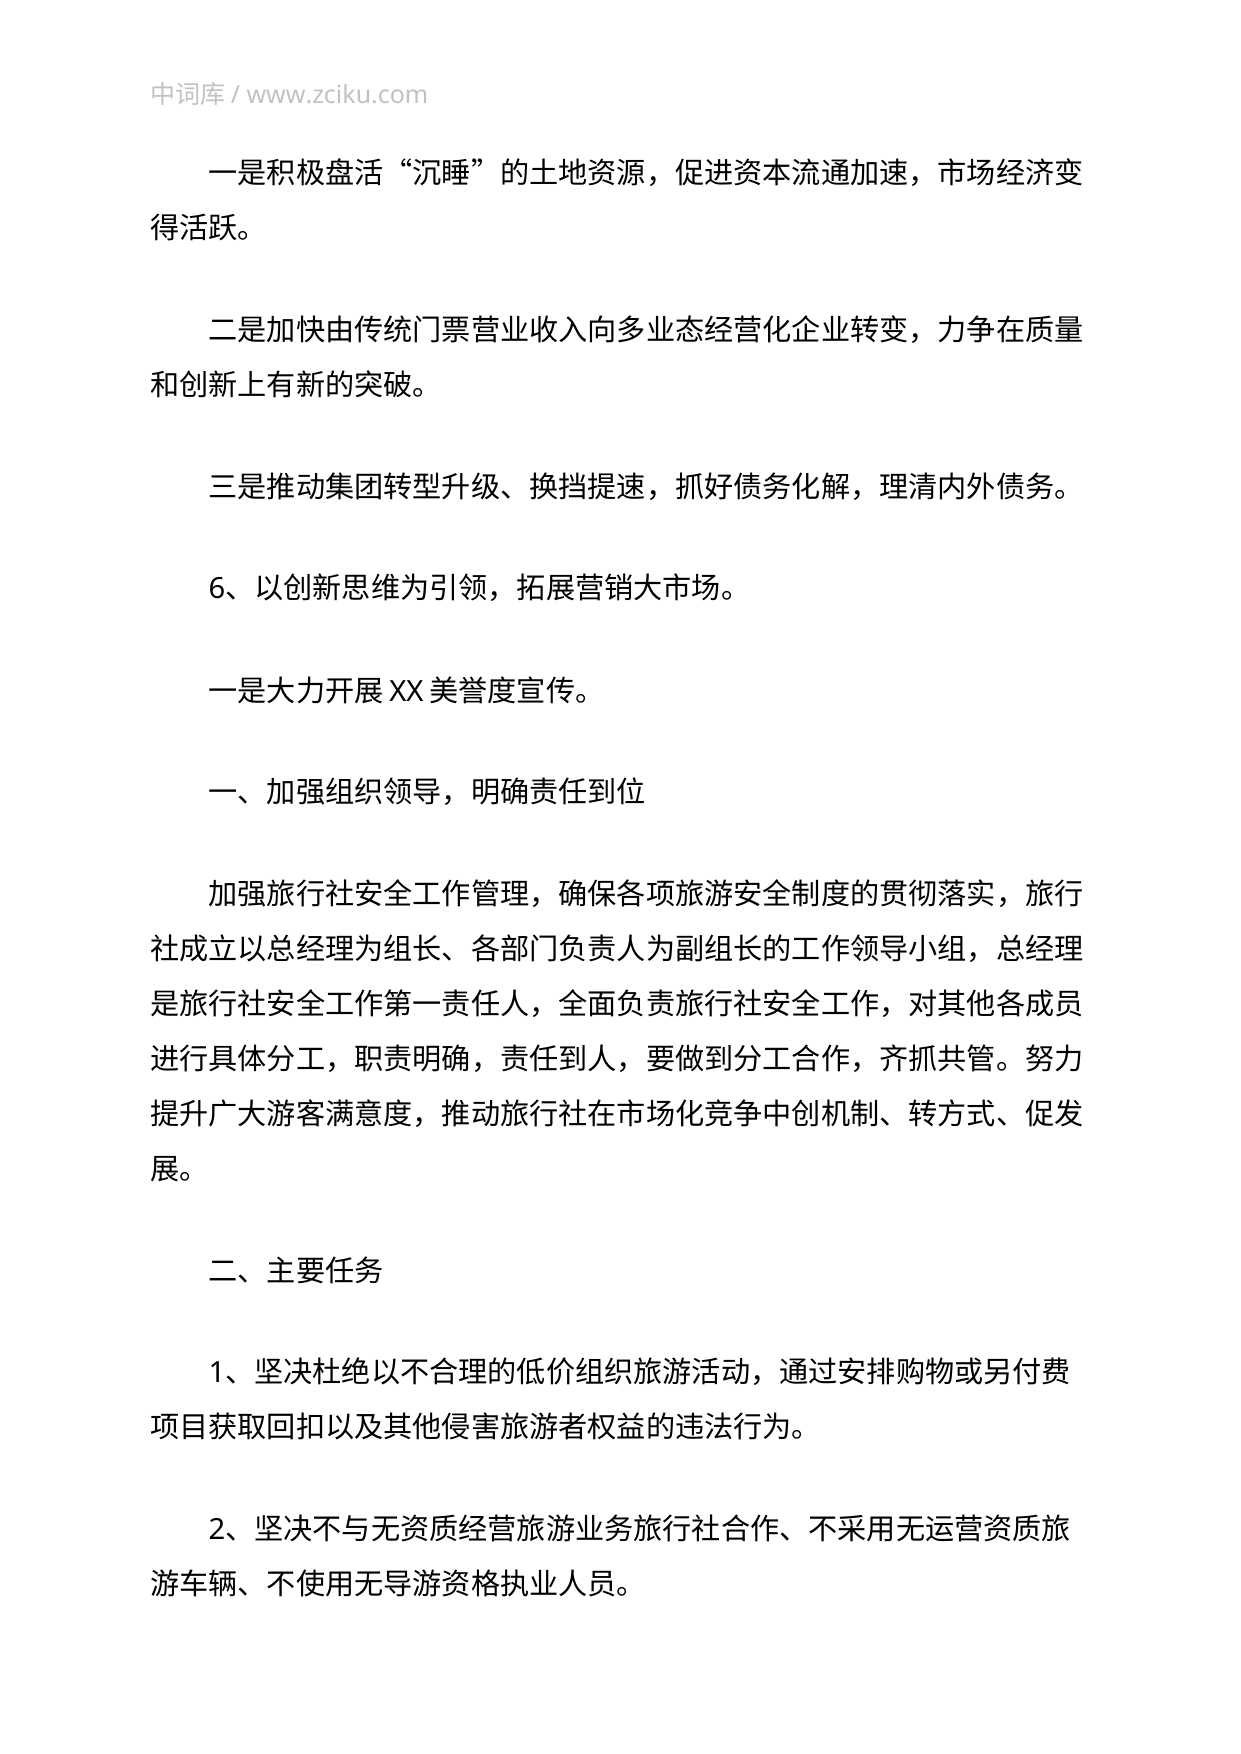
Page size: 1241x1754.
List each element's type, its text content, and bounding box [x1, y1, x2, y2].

text 一、加强组织领导，明确责任到位 [150, 769, 1090, 811]
text 1、坚决杜绝以不合理的低价组织旅游活动，通过安排购物或另付费项目获取回扣以及其他侵害旅游者权益的违法行为。 [150, 1349, 1090, 1446]
text 二是加快由传统门票营业收入向多业态经营化企业转变，力争在质量和创新上有新的突破。 [150, 307, 1090, 404]
text 一是大力开展XX美誉度宣传。 [150, 667, 1090, 709]
text 6、以创新思维为引领，拓展营销大市场。 [150, 565, 1090, 607]
text 三是推动集团转型升级、换挡提速，抓好债务化解，理清内外债务。 [150, 463, 1090, 506]
text 一是积极盘活“沉睡”的土地资源，促进资本流通加速，市场经济变得活跃。 [150, 150, 1090, 247]
text 二、主要任务 [150, 1247, 1090, 1289]
text 2、坚决不与无资质经营旅游业务旅行社合作、不采用无运营资质旅游车辆、不使用无导游资格执业人员。 [150, 1506, 1090, 1603]
text 加强旅行社安全工作管理，确保各项旅游安全制度的贯彻落实，旅行社成立以总经理为组长、各部门负责人为副组长的工作领导小组，总经理是旅行社安全工作第一责任人，全面负责旅行社安全工作，对其他各成员进行具体分工，职责明确，责任到人，要做到分工合作，齐抓共管。努力提升广大游客满意度，推动旅行社在市场化竞争中创机制、转方式、促发展。 [150, 871, 1090, 1188]
